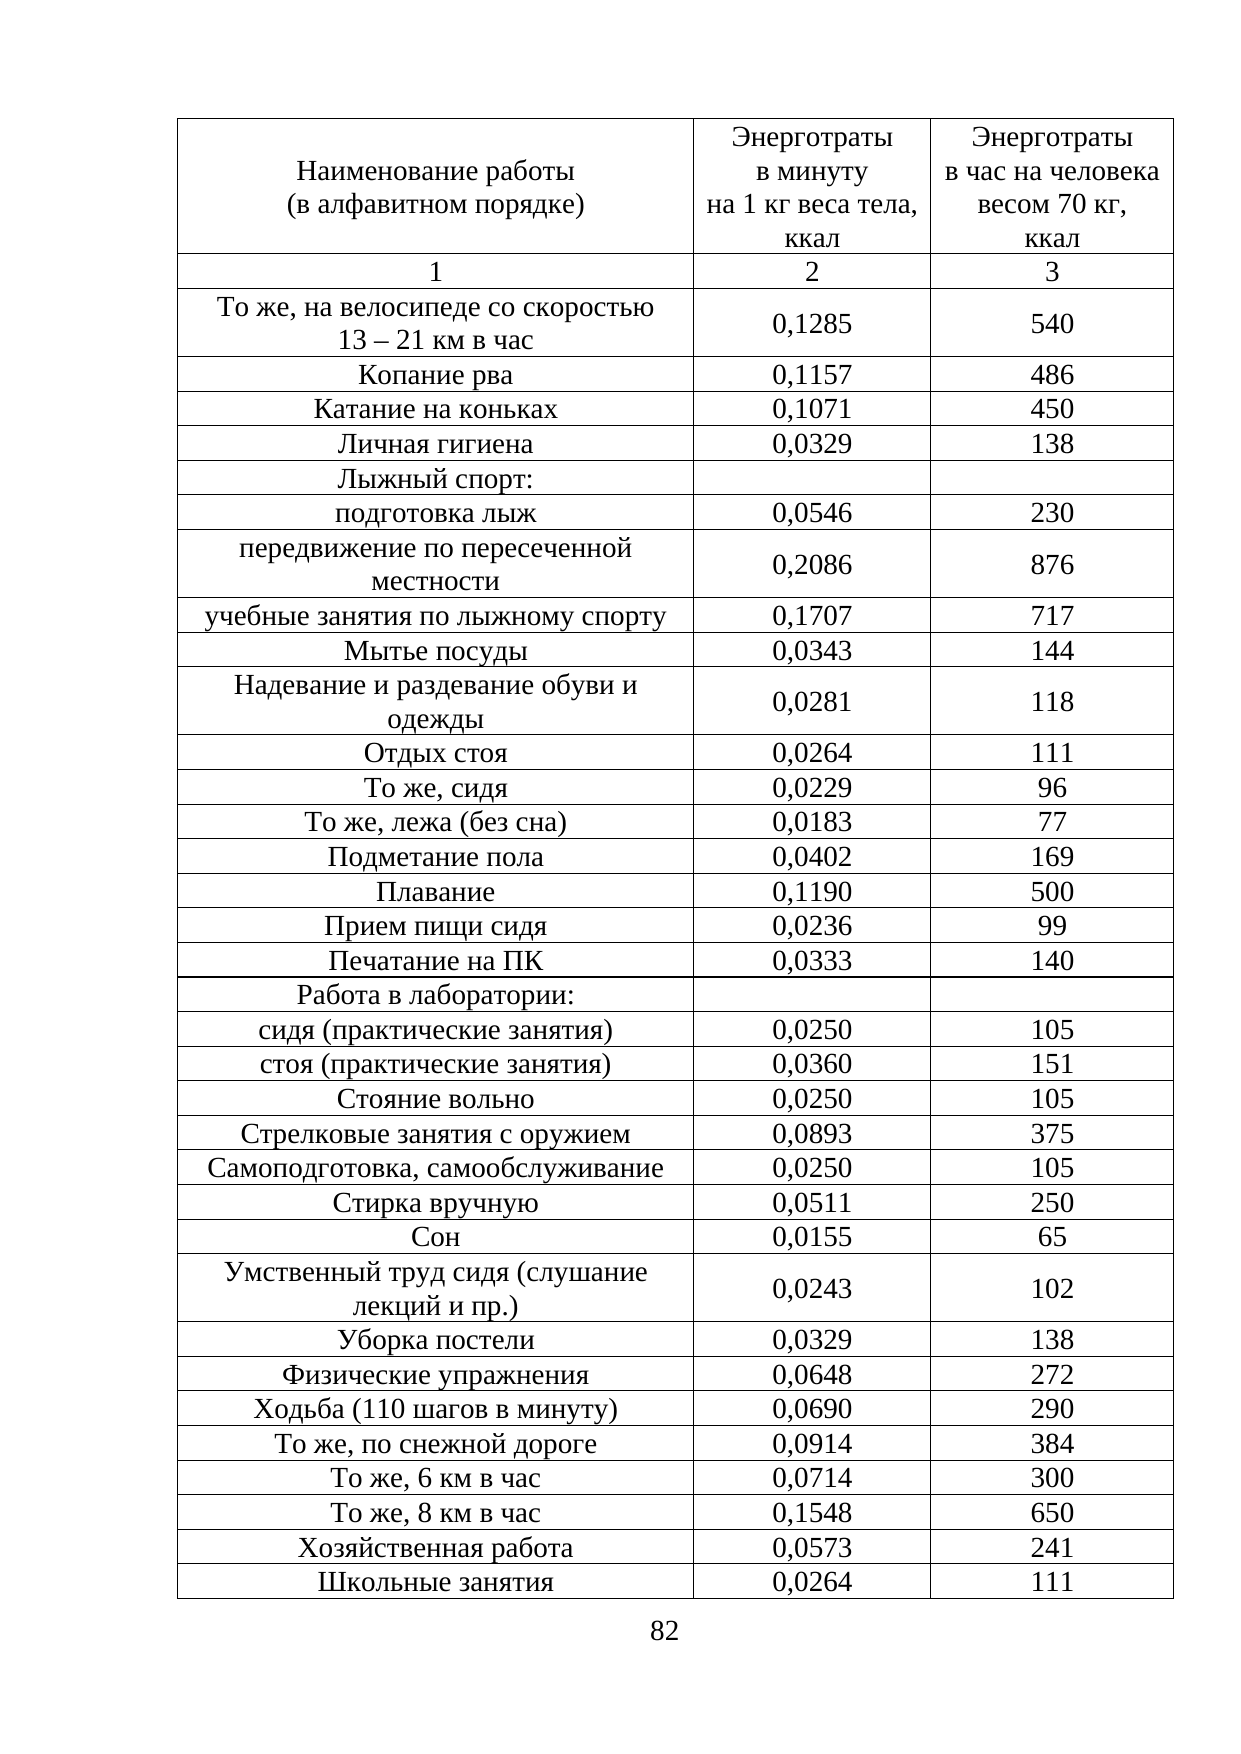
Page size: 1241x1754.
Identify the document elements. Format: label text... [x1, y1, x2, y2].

table_cell 0,0281 [694, 667, 930, 734]
table_cell [694, 461, 698, 494]
table_cell [694, 978, 698, 1011]
table_header Наименование работы (в алфавитном порядке) [178, 119, 693, 253]
table_cell 876 [931, 530, 1173, 597]
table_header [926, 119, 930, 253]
table_cell 540 [931, 289, 1173, 356]
table_cell [926, 978, 930, 1011]
table_cell 102 [931, 1254, 1173, 1321]
table_cell 0,2086 [694, 530, 930, 597]
table_cell 0,1285 [694, 289, 930, 356]
table_cell [926, 461, 930, 494]
table_cell 118 [931, 667, 1173, 734]
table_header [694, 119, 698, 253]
table_cell 0,0243 [694, 1254, 930, 1321]
